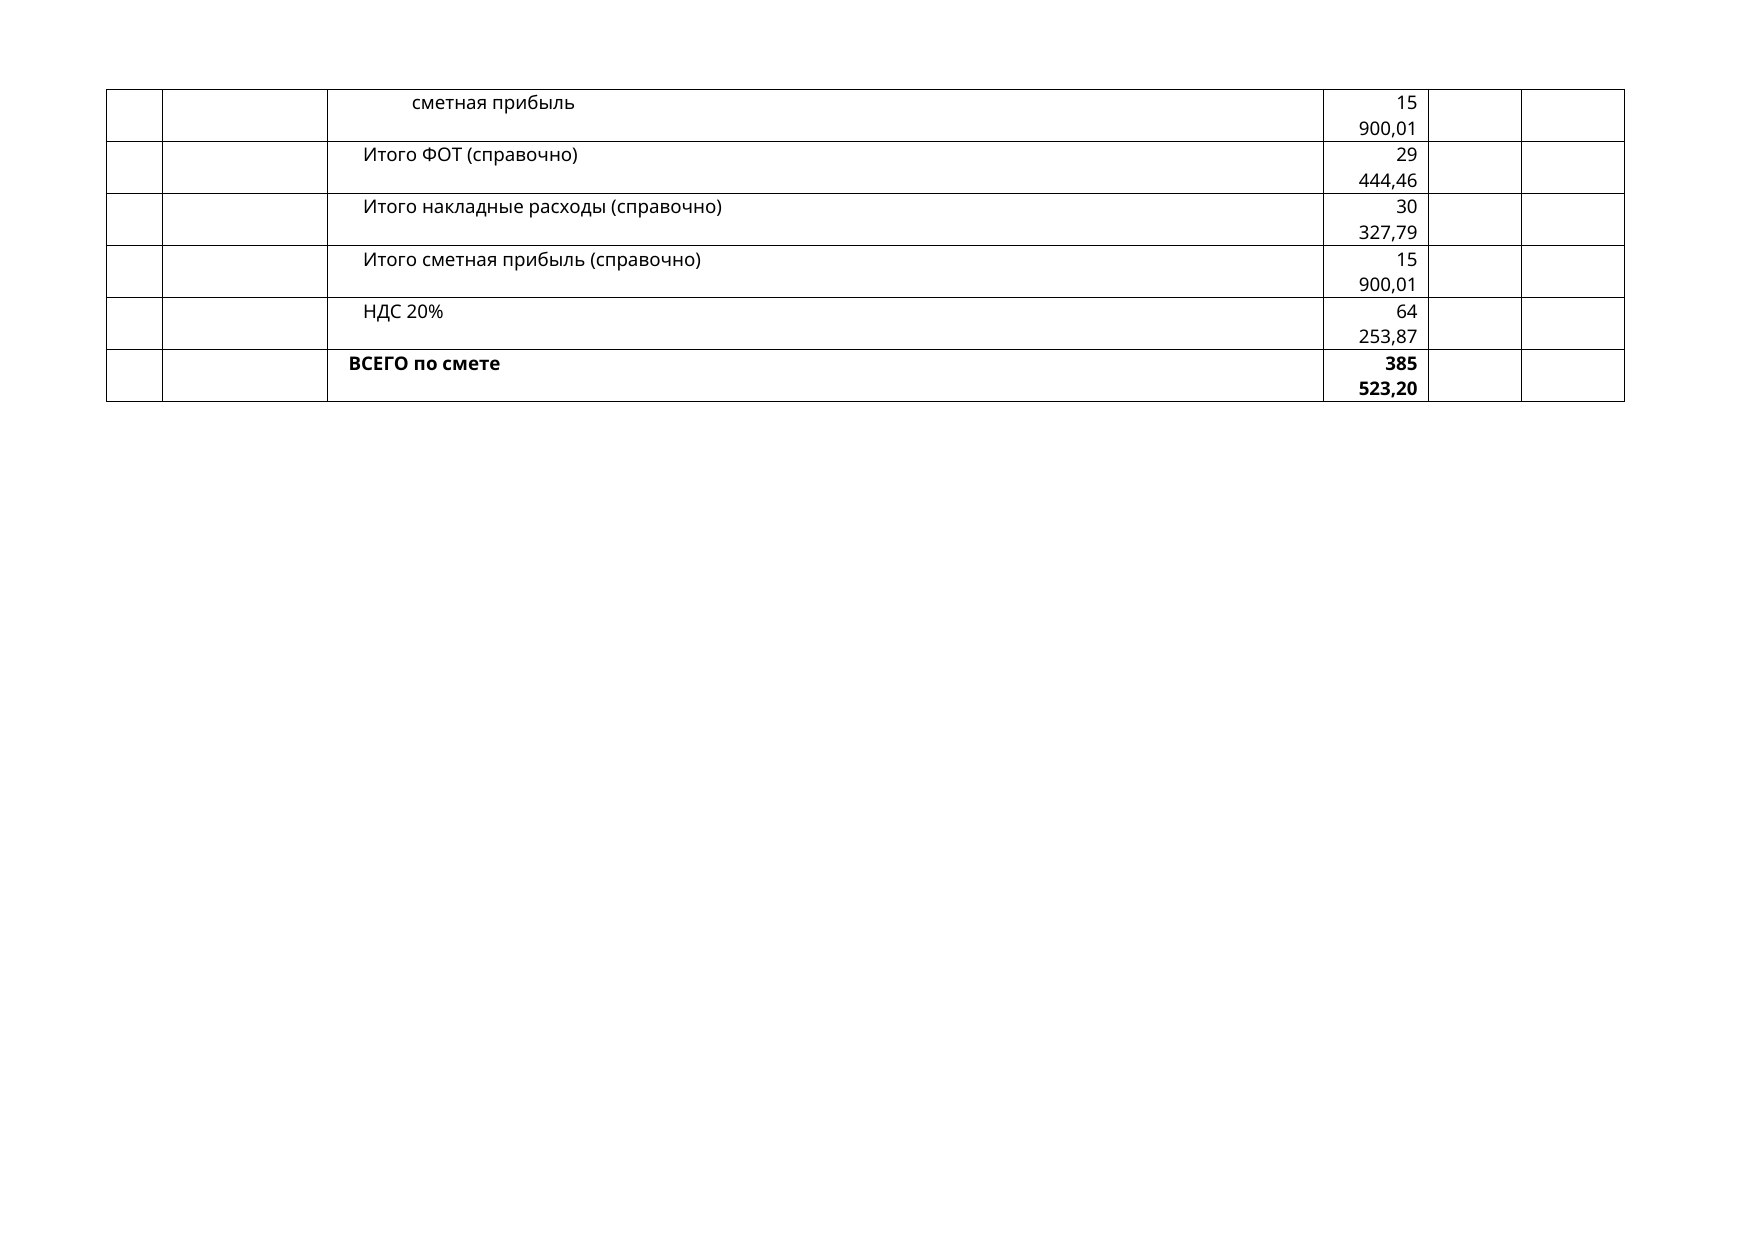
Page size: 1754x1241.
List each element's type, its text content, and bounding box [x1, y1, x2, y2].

table_cell [107, 298, 162, 349]
table_cell [1522, 298, 1624, 349]
table_cell 15 900,01 [1324, 246, 1428, 297]
table_cell [1429, 246, 1521, 297]
table_cell Итого накладные расходы (справочно) [328, 194, 1323, 245]
table_cell 15 900,01 [1324, 90, 1428, 141]
table_cell [107, 350, 162, 401]
table_cell [163, 246, 327, 297]
table_cell 64 253,87 [1324, 298, 1428, 349]
table_cell [107, 194, 162, 245]
table_cell [107, 246, 162, 297]
table_cell [1429, 298, 1521, 349]
table_cell [1522, 350, 1624, 401]
table_cell [163, 298, 327, 349]
table_cell [1429, 350, 1521, 401]
table_cell [107, 90, 162, 141]
table_cell [1522, 142, 1624, 193]
table_cell [163, 142, 327, 193]
table_cell [107, 142, 162, 193]
table_cell 30 327,79 [1324, 194, 1428, 245]
table_cell [1522, 90, 1624, 141]
table_cell [163, 350, 327, 401]
table_cell [163, 90, 327, 141]
table_cell 29 444,46 [1324, 142, 1428, 193]
table_cell [1429, 142, 1521, 193]
table_cell сметная прибыль [328, 90, 1323, 141]
table_cell 385 523,20 [1324, 350, 1428, 401]
table_cell Итого сметная прибыль (справочно) [328, 246, 1323, 297]
table_cell [163, 194, 327, 245]
table_cell ВСЕГО по смете [328, 350, 1323, 401]
table_cell Итого ФОТ (справочно) [328, 142, 1323, 193]
table_cell [1522, 194, 1624, 245]
table_cell НДС 20% [328, 298, 1323, 349]
table_cell [1429, 194, 1521, 245]
table_cell [1522, 246, 1624, 297]
table_cell [1429, 90, 1521, 141]
